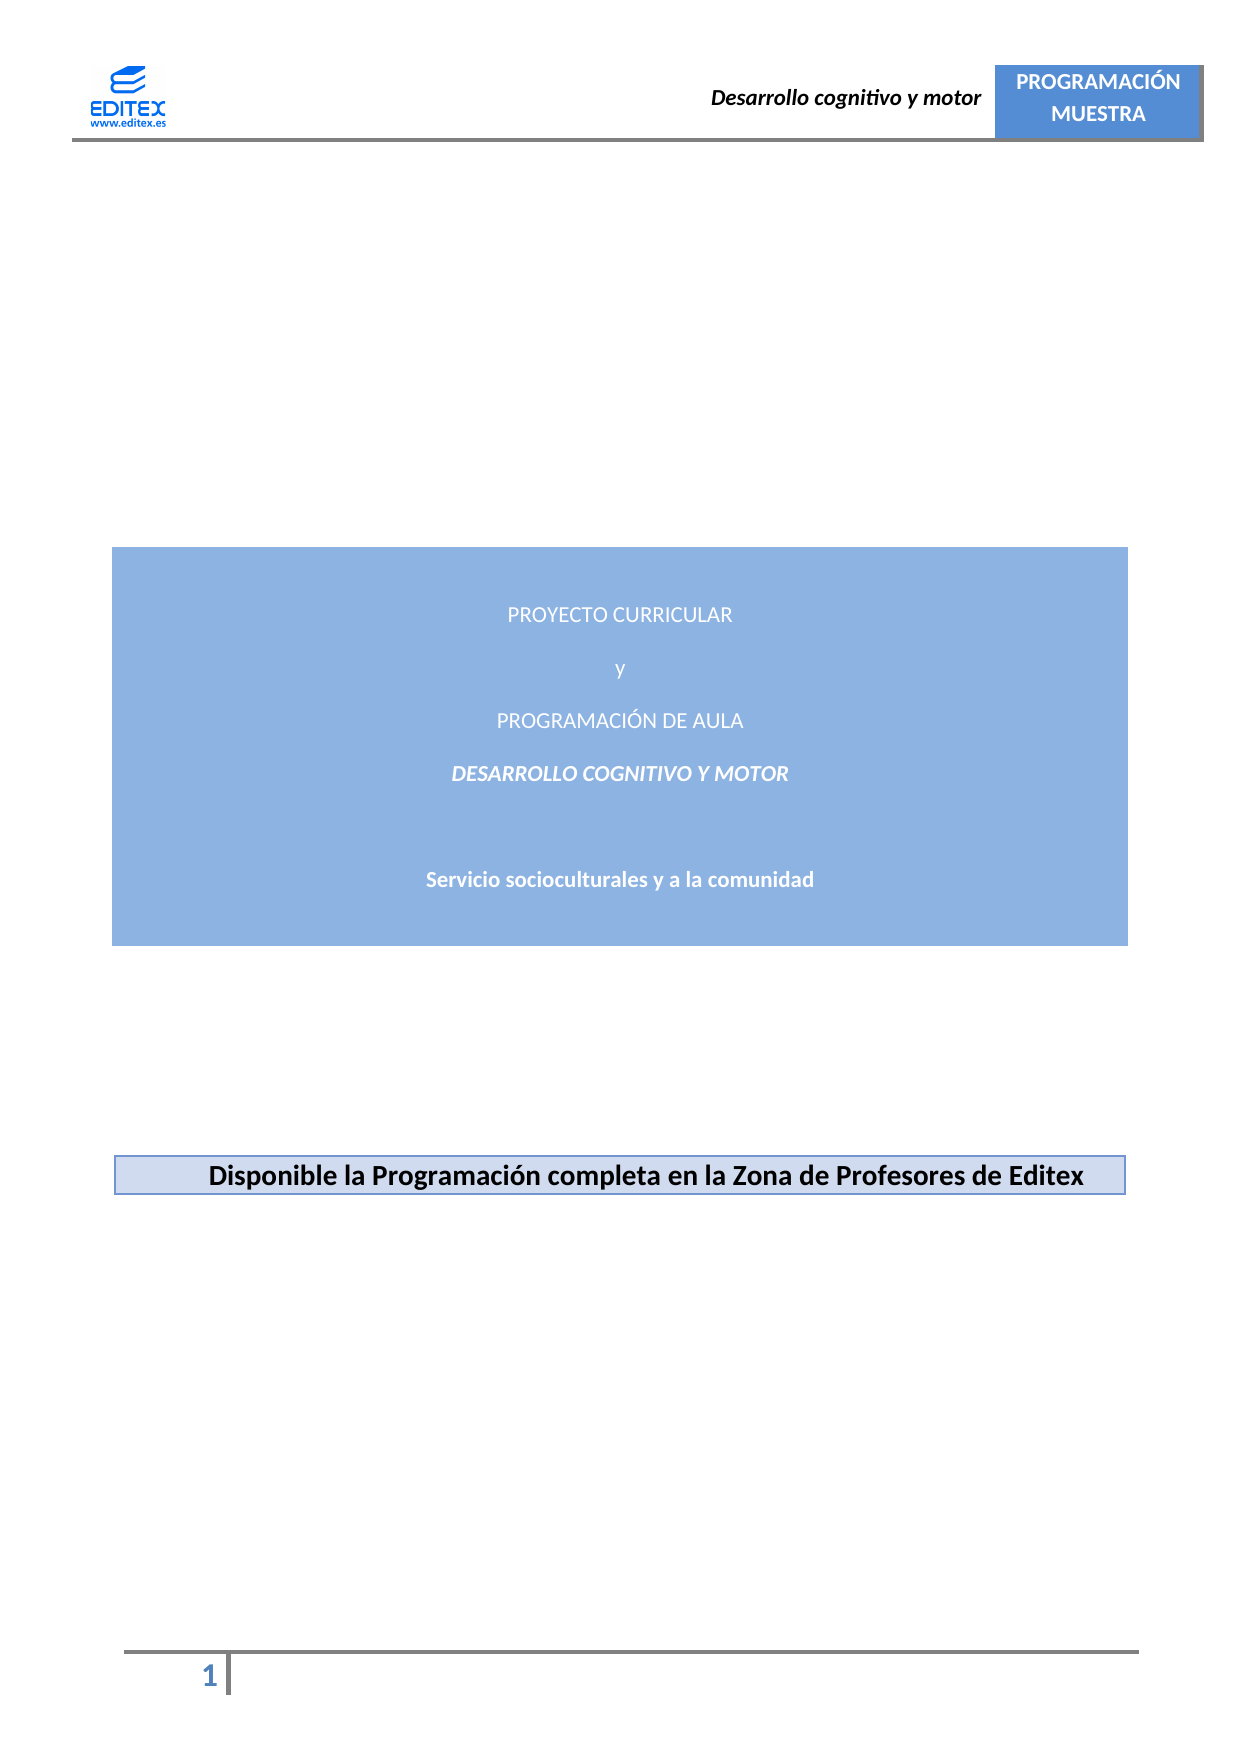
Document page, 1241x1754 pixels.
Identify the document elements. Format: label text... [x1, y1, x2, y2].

table_header Disponible la Programación completa en la Zona de Profesores de Editex [116, 1157, 1124, 1193]
picture [90, 66, 166, 129]
text PROYECTO CURRICULAR [112, 600, 1128, 628]
text DESARROLLO COGNITIVO Y MOTOR [112, 759, 1128, 787]
text Servicio socioculturales y a la comunidad [112, 865, 1128, 893]
text PROGRAMACIÓN DE AULA [112, 706, 1128, 734]
text y [112, 653, 1128, 681]
